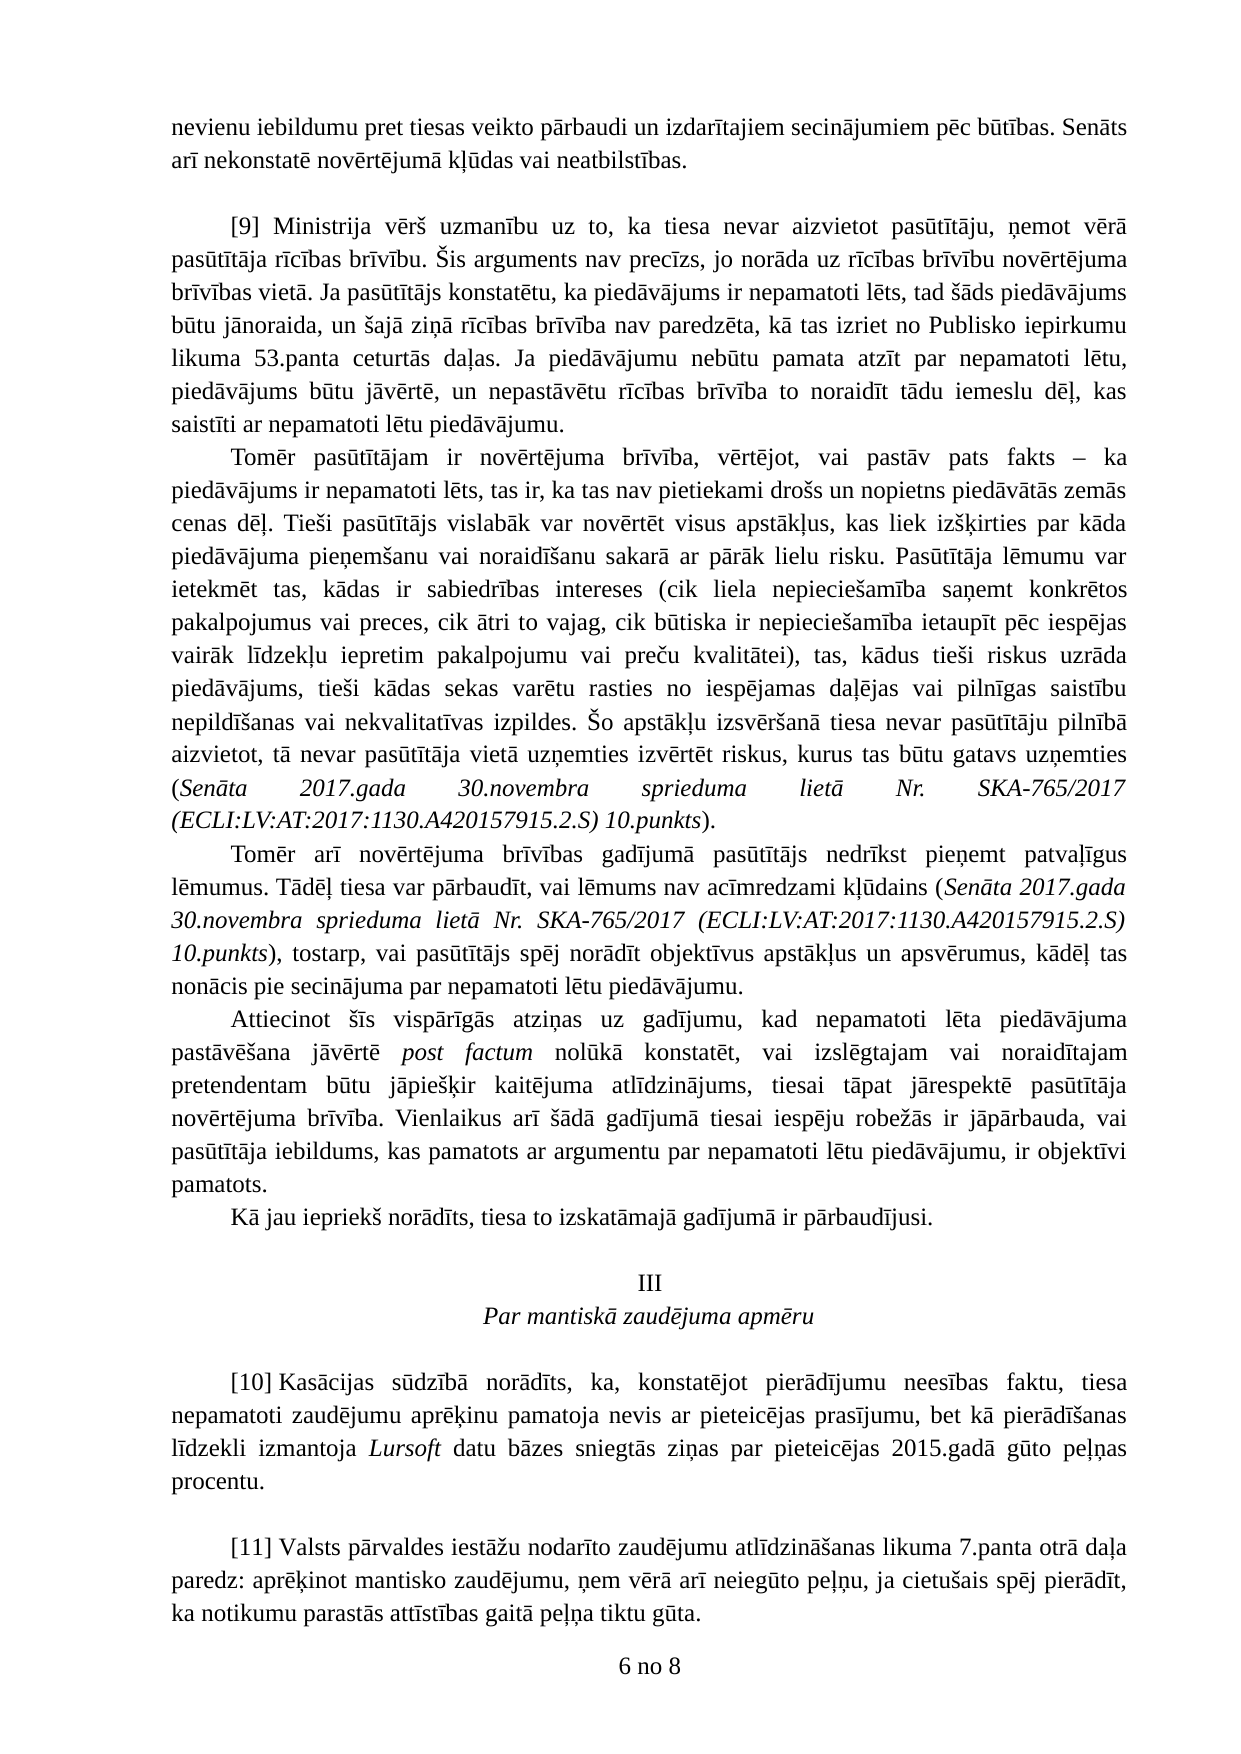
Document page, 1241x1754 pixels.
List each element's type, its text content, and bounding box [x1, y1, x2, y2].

text [10] Kasācijas sūdzībā norādīts, ka, konstatējot pierādījumu neesības faktu, tiesa nepamatoti zaudējumu aprēķinu pamatoja nevis ar pieteicējas prasījumu, bet kā pierādīšanas līdzekli izmantoja Lursoft datu bāzes sniegtās ziņas par pieteicējas 2015.gadā gūto peļņas procentu. [171, 1367, 1128, 1495]
text Attiecinot šīs vispārīgās atziņas uz gadījumu, kad nepamatoti lēta piedāvājuma pastāvēšana jāvērtē post factum nolūkā konstatēt, vai izslēgtajam vai noraidītajam pretendentam būtu jāpiešķir kaitējuma atlīdzinājums, tiesai tāpat jārespektē pasūtītāja novērtējuma brīvība. Vienlaikus arī šādā gadījumā tiesai iespēju robežās ir jāpārbauda, vai pasūtītāja iebildums, kas pamatots ar argumentu par nepamatoti lētu piedāvājumu, ir objektīvi pamatots. [171, 1004, 1128, 1198]
text III [171, 1268, 1128, 1297]
text Tomēr pasūtītājam ir novērtējuma brīvība, vērtējot, vai pastāv pats fakts – ka piedāvājums ir nepamatoti lēts, tas ir, ka tas nav pietiekami drošs un nopietns piedāvātās zemās cenas dēļ. Tieši pasūtītājs vislabāk var novērtēt visus apstākļus, kas liek izšķirties par kāda piedāvājuma pieņemšanu vai noraidīšanu sakarā ar pārāk lielu risku. Pasūtītāja lēmumu var ietekmēt tas, kādas ir sabiedrības intereses (cik liela nepieciešamība saņemt konkrētos pakalpojumus vai preces, cik ātri to vajag, cik būtiska ir nepieciešamība ietaupīt pēc iespējas vairāk līdzekļu iepretim pakalpojumu vai preču kvalitātei), tas, kādus tieši riskus uzrāda piedāvājums, tieši kādas sekas varētu rasties no iespējamas daļējas vai pilnīgas saistību nepildīšanas vai nekvalitatīvas izpildes. Šo apstākļu izsvēršanā tiesa nevar pasūtītāju pilnībā aizvietot, tā nevar pasūtītāja vietā uzņemties izvērtēt riskus, kurus tas būtu gatavs uzņemties (Senāta 2017.gada 30.novembra sprieduma lietā Nr. SKA-765/2017 (ECLI:LV:AT:2017:1130.A420157915.2.S) 10.punkts). [171, 442, 1128, 834]
text [11] Valsts pārvaldes iestāžu nodarīto zaudējumu atlīdzināšanas likuma 7.panta otrā daļa paredz: aprēķinot mantisko zaudējumu, ņem vērā arī neiegūto peļņu, ja cietušais spēj pierādīt, ka notikumu parastās attīstības gaitā peļņa tiktu gūta. [171, 1532, 1128, 1627]
text [9] Ministrija vērš uzmanību uz to, ka tiesa nevar aizvietot pasūtītāju, ņemot vērā pasūtītāja rīcības brīvību. Šis arguments nav precīzs, jo norāda uz rīcības brīvību novērtējuma brīvības vietā. Ja pasūtītājs konstatētu, ka piedāvājums ir nepamatoti lēts, tad šāds piedāvājums būtu jānoraida, un šajā ziņā rīcības brīvība nav paredzēta, kā tas izriet no Publisko iepirkumu likuma 53.panta ceturtās daļas. Ja piedāvājumu nebūtu pamata atzīt par nepamatoti lētu, piedāvājums būtu jāvērtē, un nepastāvētu rīcības brīvība to noraidīt tādu iemeslu dēļ, kas saistīti ar nepamatoti lētu piedāvājumu. [171, 211, 1128, 438]
text Par mantiskā zaudējuma apmēru [171, 1301, 1128, 1330]
text Tomēr arī novērtējuma brīvības gadījumā pasūtītājs nedrīkst pieņemt patvaļīgus lēmumus. Tādēļ tiesa var pārbaudīt, vai lēmums nav acīmredzami kļūdains (Senāta 2017.gada 30.novembra sprieduma lietā Nr. SKA-765/2017 (ECLI:LV:AT:2017:1130.A420157915.2.S) 10.punkts), tostarp, vai pasūtītājs spēj norādīt objektīvus apstākļus un apsvērumus, kādēļ tas nonācis pie secinājuma par nepamatoti lētu piedāvājumu. [171, 839, 1128, 999]
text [171, 112, 1128, 174]
text Kā jau iepriekš norādīts, tiesa to izskatāmajā gadījumā ir pārbaudījusi. [171, 1202, 1128, 1231]
